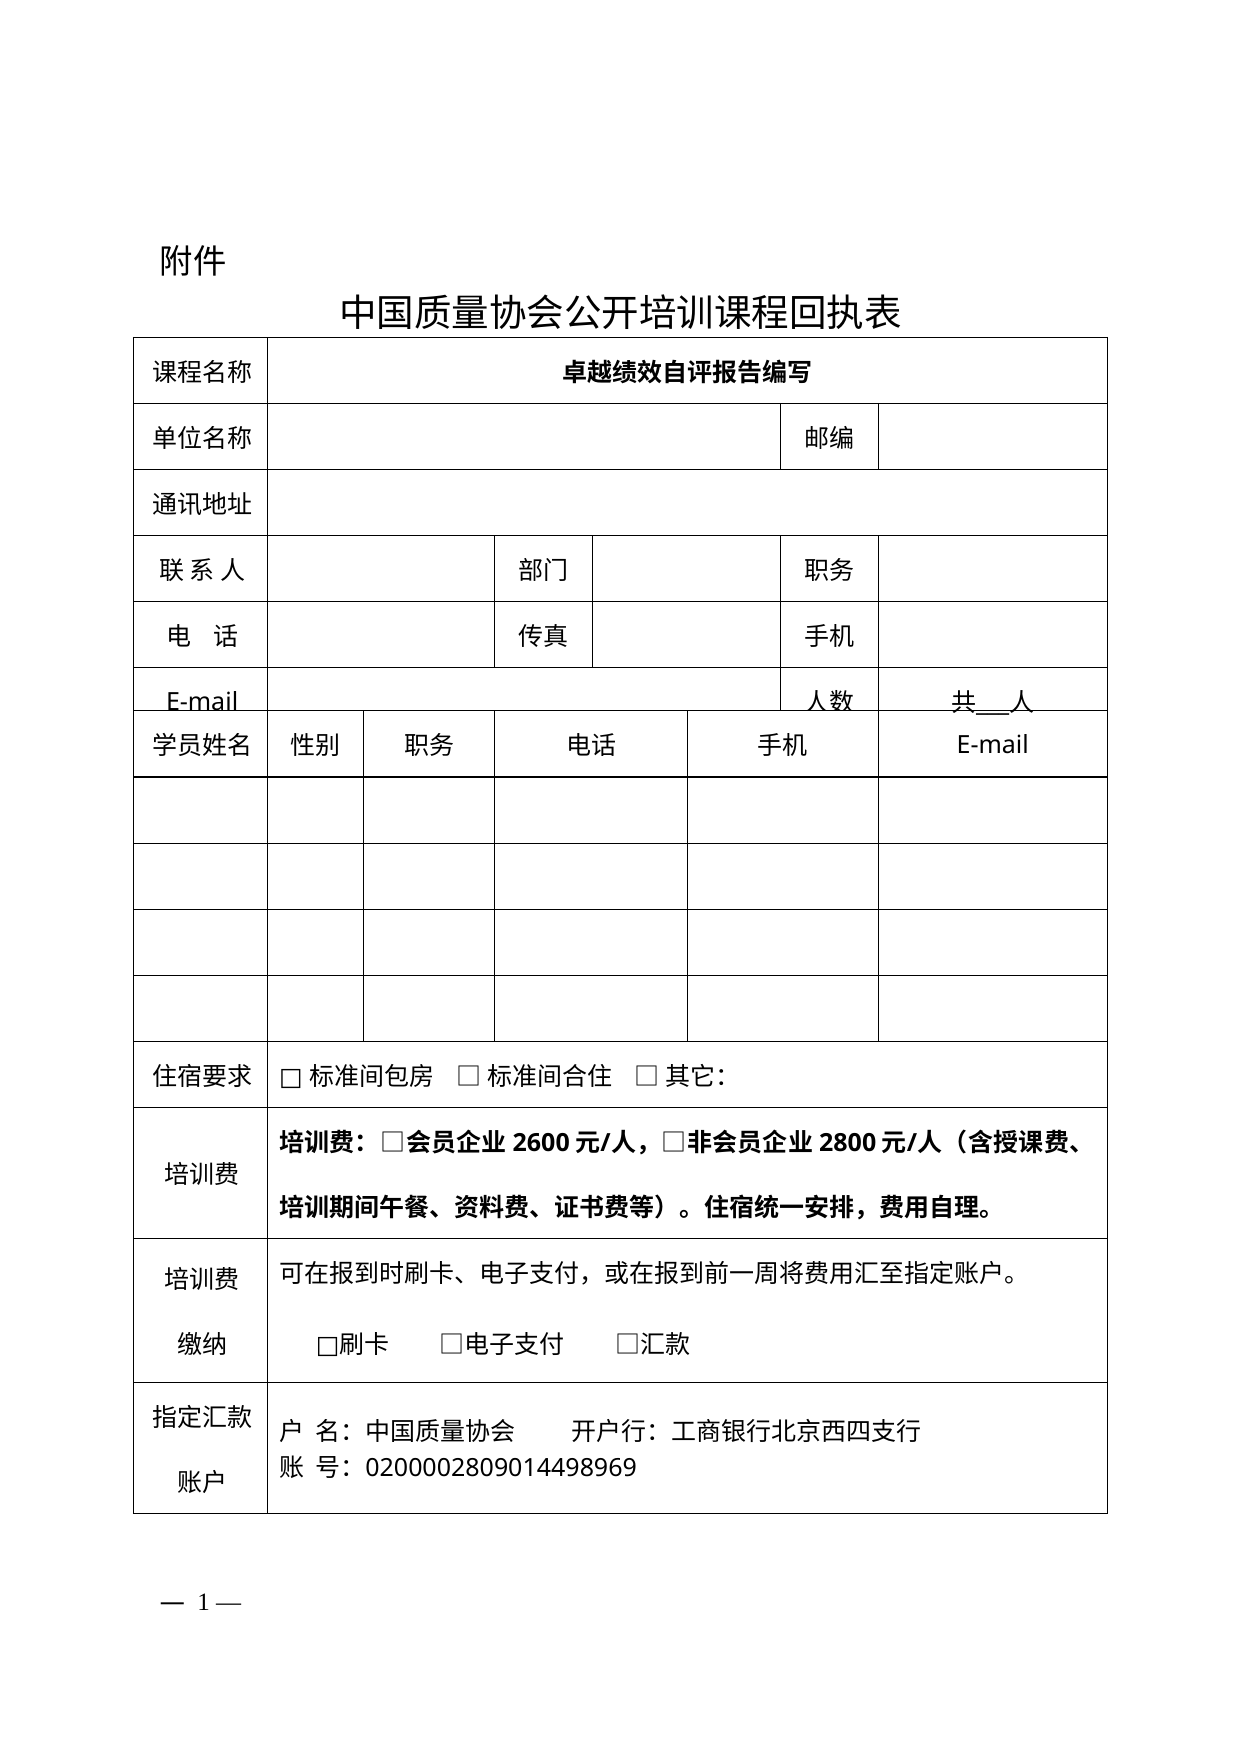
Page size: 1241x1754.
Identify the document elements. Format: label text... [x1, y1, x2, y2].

table_cell [879, 778, 1107, 842]
table_cell [495, 844, 687, 908]
table_cell 共___人 [879, 668, 1107, 710]
table_cell [688, 976, 878, 1041]
table_cell 职务 [364, 711, 494, 776]
table_cell [364, 910, 494, 974]
table_cell 培训费 缴纳 [134, 1239, 267, 1382]
table_cell [879, 976, 1107, 1041]
table_cell 可在报到时刷卡、电子支付，或在报到前一周将费用汇至指定账户。 □刷卡 □电子支付 □汇款 [268, 1239, 1107, 1382]
table_cell 电 话 [134, 602, 267, 667]
table_cell [688, 910, 878, 974]
table_cell [879, 404, 1107, 469]
table_cell [688, 778, 878, 842]
table_cell 手机 [781, 602, 878, 667]
table_cell [134, 976, 267, 1041]
text 中国质量协会公开培训课程回执表 [159, 283, 1081, 337]
table_cell E-mail [879, 711, 1107, 776]
table_header 课程名称 [134, 338, 267, 403]
table_cell [879, 910, 1107, 974]
table_cell [134, 844, 267, 908]
table_cell 手机 [688, 711, 878, 776]
table_cell 部门 [495, 536, 592, 601]
table_cell [364, 778, 494, 842]
table_cell [879, 844, 1107, 908]
table_cell 学员姓名 [134, 711, 267, 776]
table_cell [268, 668, 780, 710]
table_cell [495, 778, 687, 842]
table_cell [268, 910, 363, 974]
table_cell 职务 [781, 536, 878, 601]
table_cell [593, 536, 780, 601]
table_cell 通讯地址 [134, 470, 267, 535]
table_cell 邮编 [781, 404, 878, 469]
table_cell [879, 602, 1107, 667]
table_cell 联 系 人 [134, 536, 267, 601]
table_cell [268, 404, 780, 469]
table_cell [268, 844, 363, 908]
table_cell [268, 778, 363, 842]
table_cell 户 名：中国质量协会 开户行：工商银行北京西四支行 账 号：0200002809014498969 [268, 1383, 1107, 1513]
table_cell 住宿要求 [134, 1042, 267, 1107]
table_cell [364, 976, 494, 1041]
table_cell [268, 602, 494, 667]
table_cell [268, 976, 363, 1041]
table_cell E-mail [134, 668, 267, 710]
table_cell 培训费 [134, 1108, 267, 1238]
table_cell [593, 602, 780, 667]
table_cell [134, 778, 267, 842]
table_cell [495, 910, 687, 974]
table_cell 指定汇款 账户 [134, 1383, 267, 1513]
table_cell [268, 536, 494, 601]
table_cell [134, 910, 267, 974]
table_header 卓越绩效自评报告编写 [268, 338, 1107, 403]
table_cell [688, 844, 878, 908]
table_cell [364, 844, 494, 908]
table_cell 单位名称 [134, 404, 267, 469]
table_cell [879, 536, 1107, 601]
text 附件 [159, 234, 1081, 283]
table_cell 性别 [268, 711, 363, 776]
table_cell 电话 [495, 711, 687, 776]
table_cell [495, 976, 687, 1041]
table_cell 人数 [781, 668, 878, 710]
table_cell □ 标准间包房 □ 标准间合住 □ 其它： [268, 1042, 1107, 1107]
table_cell 培训费：□会员企业2600元/人，□非会员企业2800元/人（含授课费、培训期间午餐、资料费、证书费等）。住宿统一安排，费用自理。 [268, 1108, 1107, 1238]
table_cell [268, 470, 1107, 535]
table_cell 传真 [495, 602, 592, 667]
